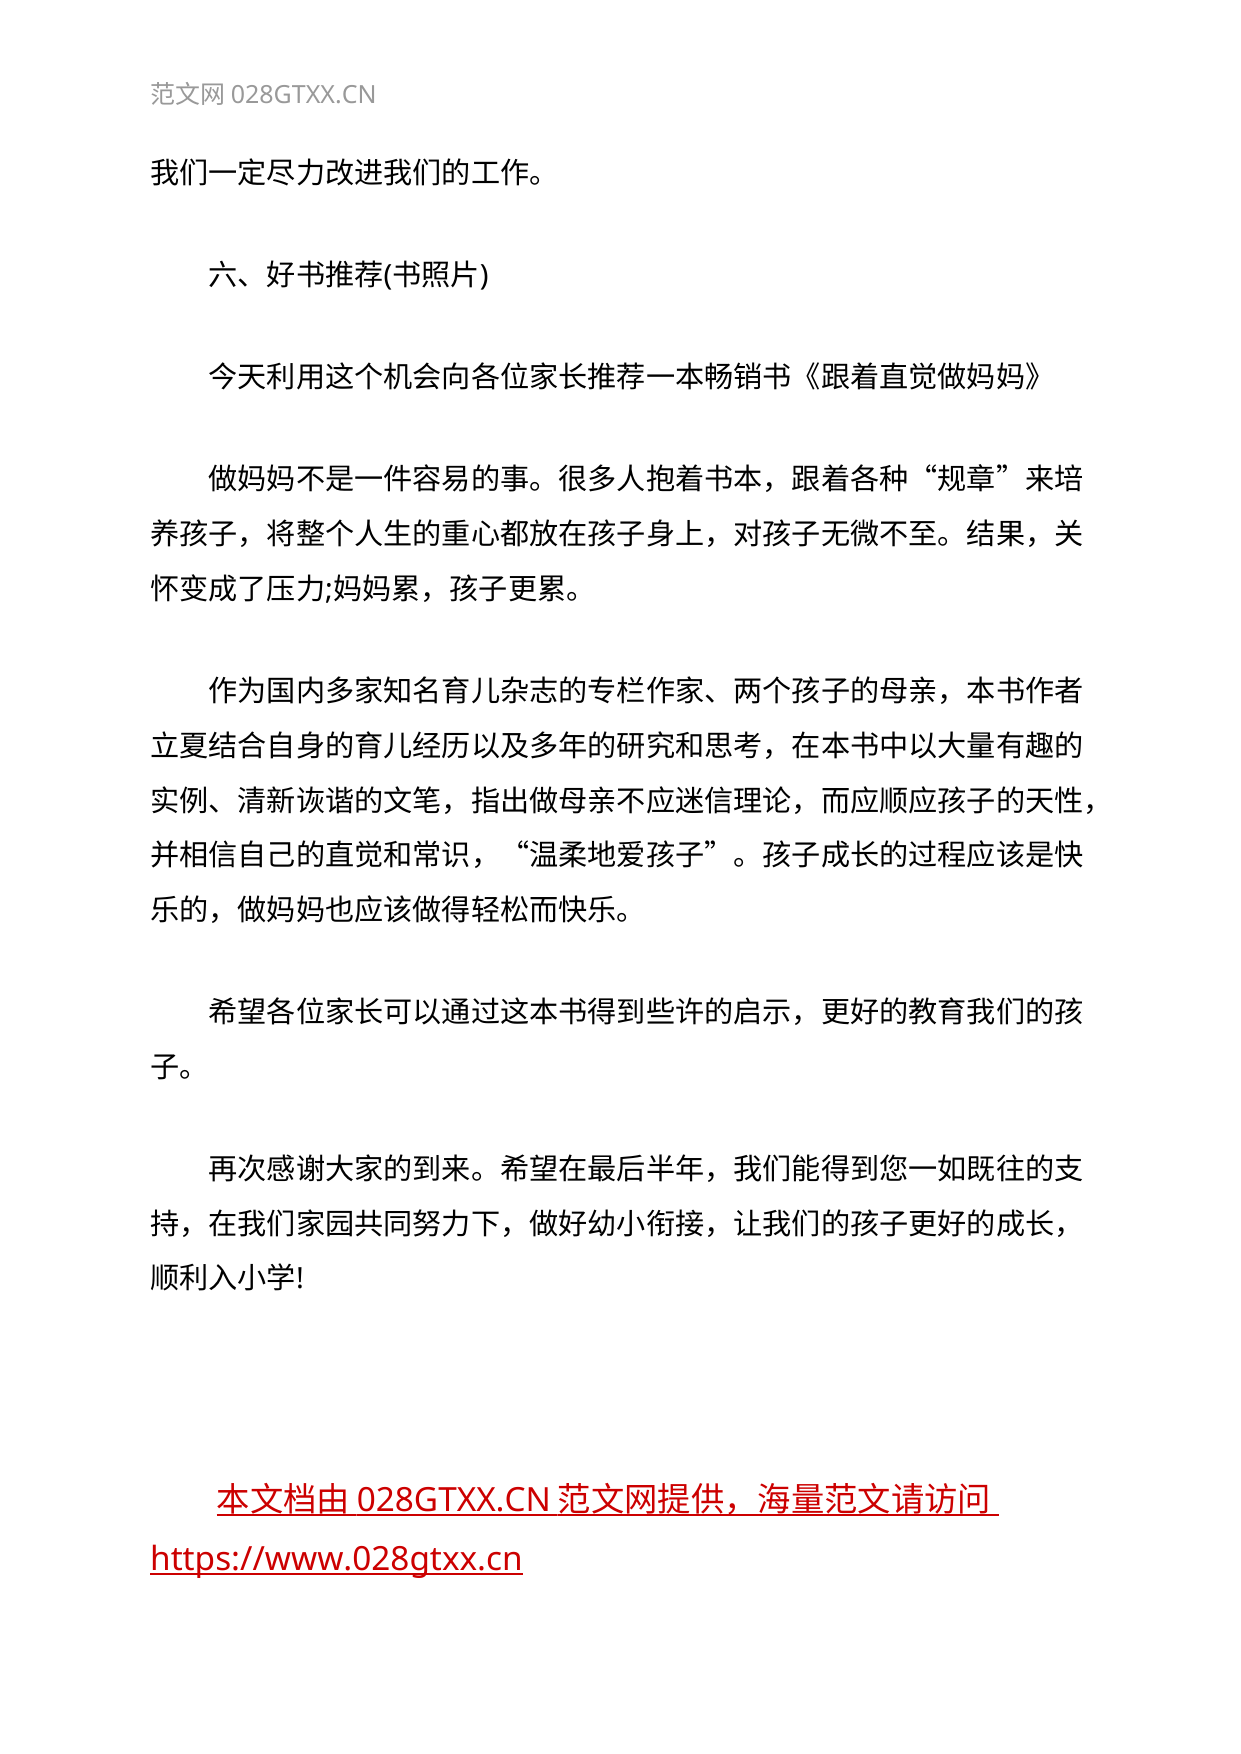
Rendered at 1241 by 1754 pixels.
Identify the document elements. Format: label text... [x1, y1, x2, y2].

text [150, 150, 1090, 192]
text 本文档由028GTXX.CN范文网提供，海量范文请访问 https://www.028gtxx.cn [150, 1472, 1090, 1580]
text 六、好书推荐(书照片) [150, 252, 1090, 294]
text 作为国内多家知名育儿杂志的专栏作家、两个孩子的母亲，本书作者立夏结合自身的育儿经历以及多年的研究和思考，在本书中以大量有趣的实例、清新诙谐的文笔，指出做母亲不应迷信理论，而应顺应孩子的天性，并相信自己的直觉和常识，“温柔地爱孩子”。孩子成长的过程应该是快乐的，做妈妈也应该做得轻松而快乐。 [150, 667, 1090, 929]
text 希望各位家长可以通过这本书得到些许的启示，更好的教育我们的孩子。 [150, 989, 1090, 1086]
text 再次感谢大家的到来。希望在最后半年，我们能得到您一如既往的支持，在我们家园共同努力下，做好幼小衔接，让我们的孩子更好的成长，顺利入小学! [150, 1145, 1090, 1297]
text 今天利用这个机会向各位家长推荐一本畅销书《跟着直觉做妈妈》 [150, 354, 1090, 396]
text 做妈妈不是一件容易的事。很多人抱着书本，跟着各种“规章”来培养孩子，将整个人生的重心都放在孩子身上，对孩子无微不至。结果，关怀变成了压力;妈妈累，孩子更累。 [150, 456, 1090, 608]
